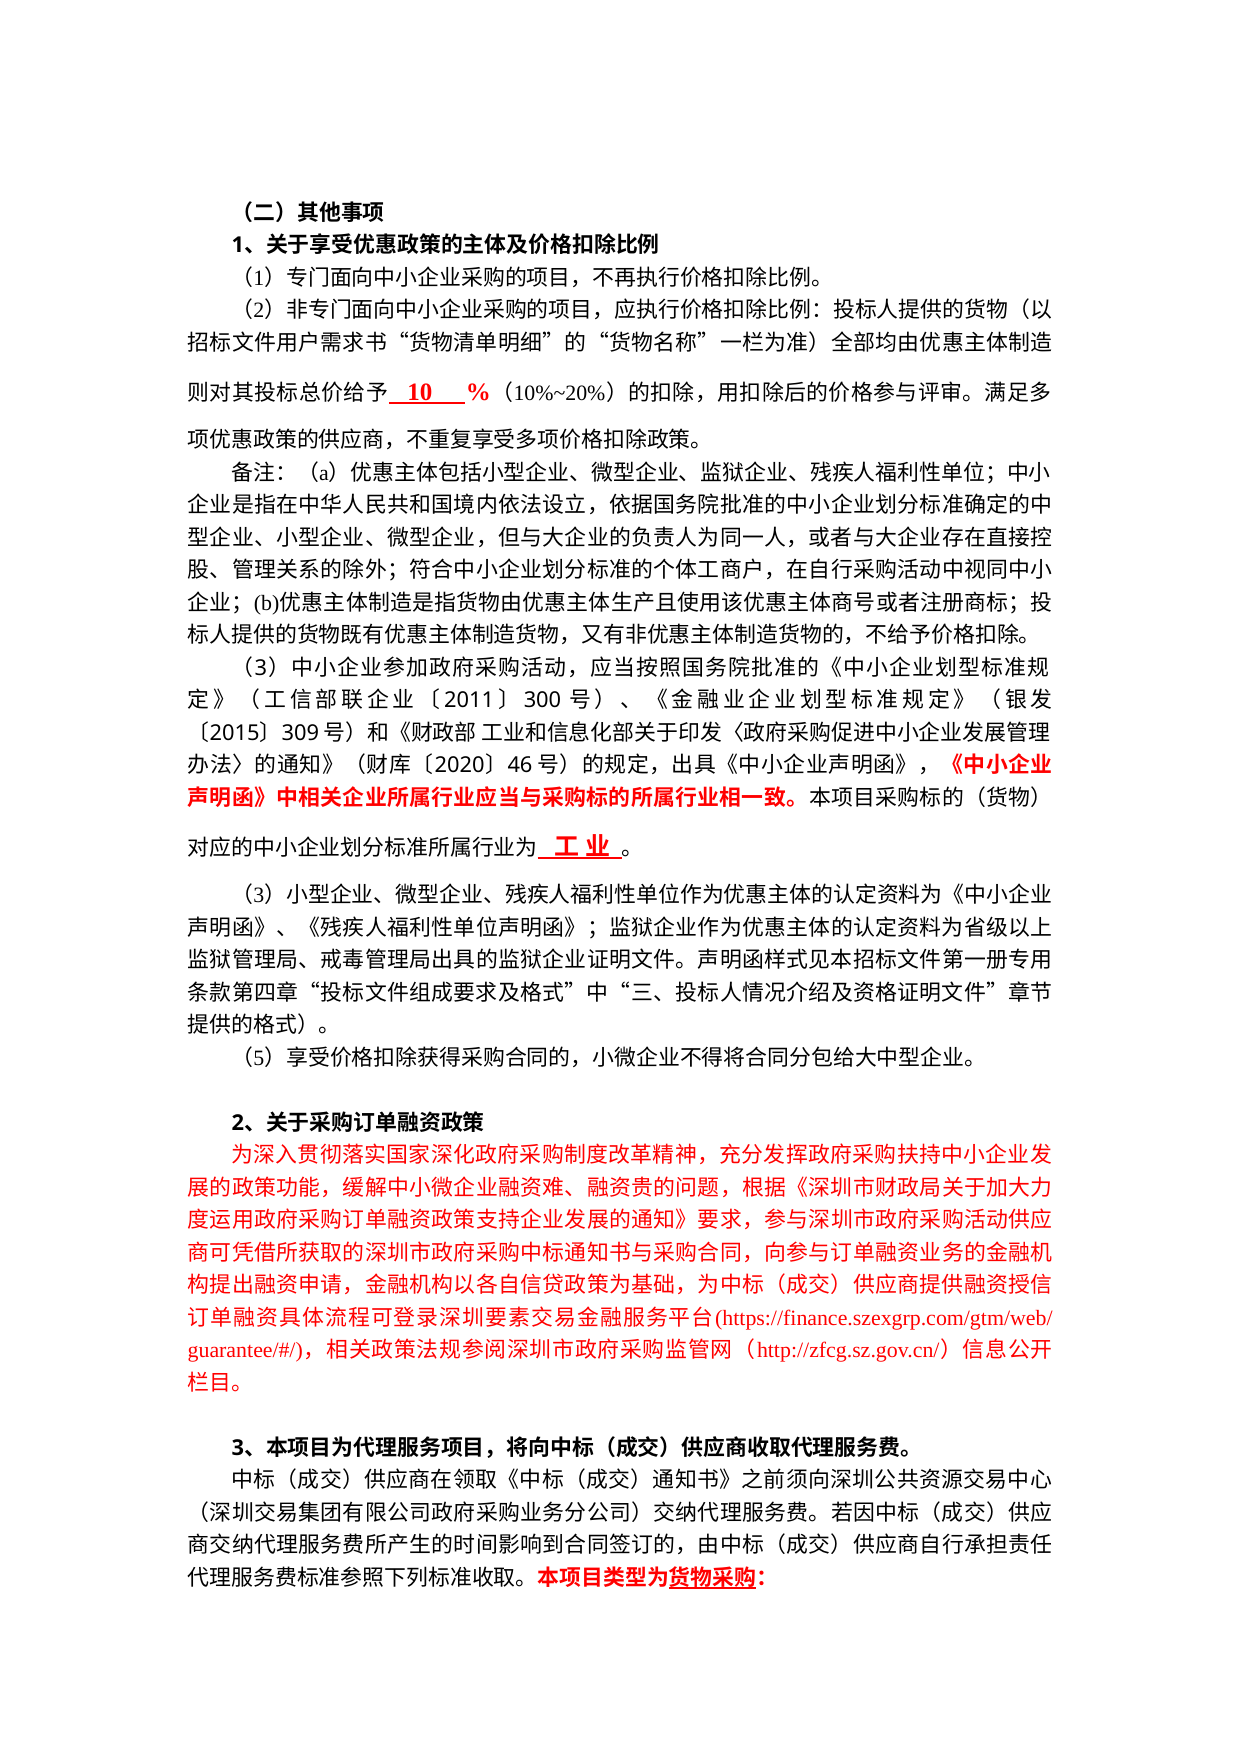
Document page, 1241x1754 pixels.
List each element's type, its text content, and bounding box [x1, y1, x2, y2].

text 中标（成交）供应商在领取《中标（成交）通知书》之前须向深圳公共资源交易中心（深圳交易集团有限公司政府采购业务分公司）交纳代理服务费。若因中标（成交）供应商交纳代理服务费所产生的时间影响到合同签订的，由中标（成交）供应商自行承担责任。代理服务费标准参照下列标准收取。本项目类型为货物采购： [187, 1462, 1053, 1592]
text （5）享受价格扣除获得采购合同的，小微企业不得将合同分包给大中型企业。 [187, 1039, 1053, 1072]
text 备注：（a）优惠主体包括小型企业、微型企业、监狱企业、残疾人福利性单位；中小企业是指在中华人民共和国境内依法设立，依据国务院批准的中小企业划分标准确定的中型企业、小型企业、微型企业，但与大企业的负责人为同一人，或者与大企业存在直接控股、管理关系的除外；符合中小企业划分标准的个体工商户，在自行采购活动中视同中小企业；(b)优惠主体制造是指货物由优惠主体生产且使用该优惠主体商号或者注册商标；投标人提供的货物既有优惠主体制造货物，又有非优惠主体制造货物的，不给予价格扣除。 [187, 454, 1053, 649]
list 小型企业、微型企业、残疾人福利性单位作为优惠主体的认定资料为《中小企业声明函》、《残疾人福利性单位声明函》；监狱企业作为优惠主体的认定资料为省级以上监狱管理局、戒毒管理局出具的监狱企业证明文件。声明函样式见本招标文件第一册专用条款第四章“投标文件组成要求及格式”中“三、投标人情况介绍及资格证明文件”章节提供的格式）。 [187, 877, 1053, 1039]
text 3、本项目为代理服务项目，将向中标（成交）供应商收取代理服务费。 [187, 1429, 1053, 1462]
text （1）专门面向中小企业采购的项目，不再执行价格扣除比例。 [187, 259, 1053, 292]
text （3）中小企业参加政府采购活动，应当按照国务院批准的《中小企业划型标准规定》（工信部联企业〔2011〕300号）、《金融业企业划型标准规定》（银发〔2015〕309号）和《财政部 工业和信息化部关于印发〈政府采购促进中小企业发展管理办法〉的通知》（财库〔2020〕46号）的规定，出具《中小企业声明函》，《中小企业声明函》中相关企业所属行业应当与采购标的所属行业相一致。本项目采购标的（货物）对应的中小企业划分标准所属行业为 工 业 。 [187, 649, 1053, 877]
text 1、关于享受优惠政策的主体及价格扣除比例 [187, 227, 1053, 259]
text 2、关于采购订单融资政策 [187, 1104, 1053, 1137]
text 为深入贯彻落实国家深化政府采购制度改革精神，充分发挥政府采购扶持中小企业发展的政策功能，缓解中小微企业融资难、融资贵的问题，根据《深圳市财政局关于加大力度运用政府采购订单融资政策支持企业发展的通知》要求，参与深圳市政府采购活动供应商可凭借所获取的深圳市政府采购中标通知书与采购合同，向参与订单融资业务的金融机构提出融资申请，金融机构以各自信贷政策为基础，为中标（成交）供应商提供融资授信，订单融资具体流程可登录深圳要素交易金融服务平台(https://finance.szexgrp.com/gtm/web/guarantee/#/)，相关政策法规参阅深圳市政府采购监管网（http://zfcg.sz.gov.cn/）信息公开栏目。 [187, 1137, 1053, 1397]
text （2）非专门面向中小企业采购的项目，应执行价格扣除比例：投标人提供的货物（以招标文件用户需求书“货物清单明细”的“货物名称”一栏为准）全部均由优惠主体制造，则对其投标总价给予 10 %（10%~20%）的扣除，用扣除后的价格参与评审。满足多项优惠政策的供应商，不重复享受多项价格扣除政策。 [187, 292, 1053, 454]
text （二）其他事项 [187, 194, 1053, 227]
